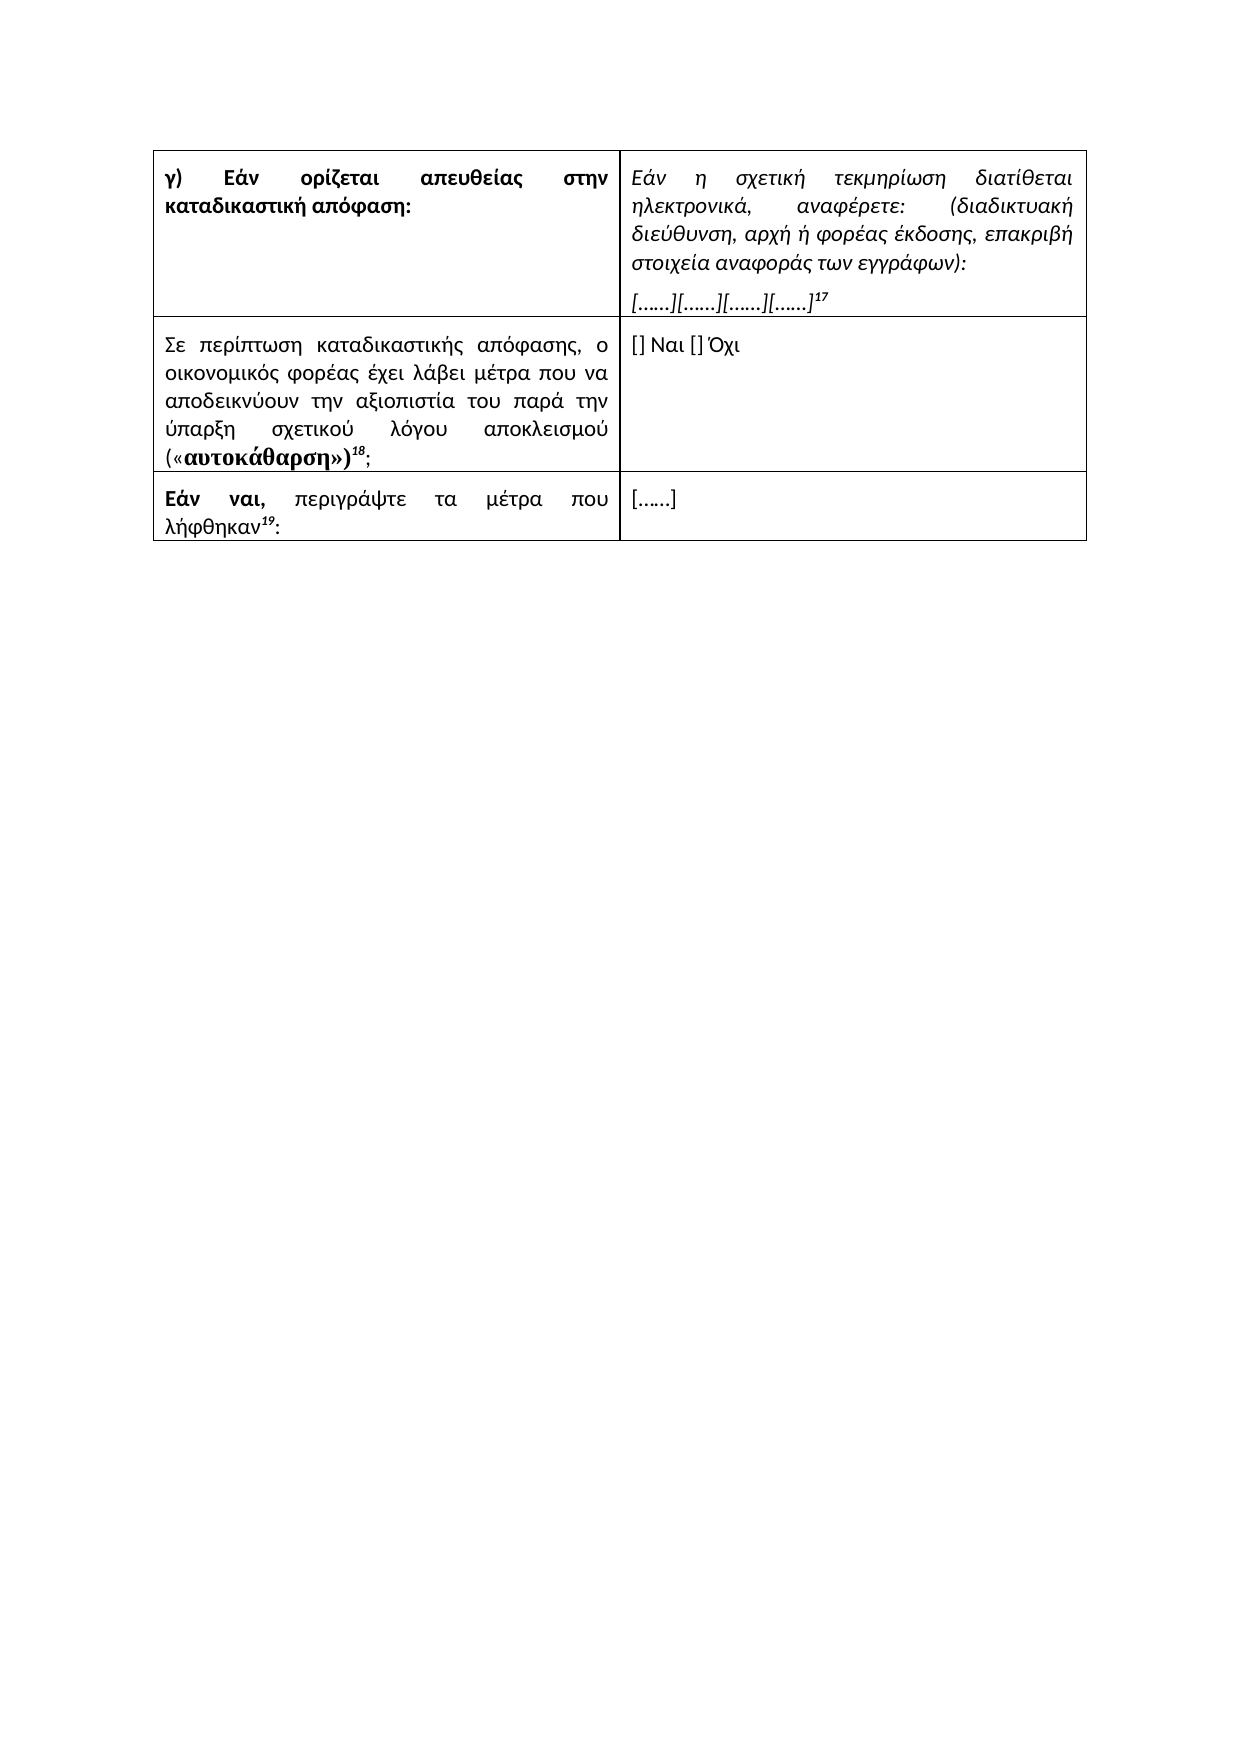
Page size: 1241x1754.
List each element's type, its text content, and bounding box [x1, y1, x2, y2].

table_cell Σε περίπτωση καταδικαστικής απόφασης, ο οικονομικός φορέας έχει λάβει μέτρα που να αποδεικνύουν την αξιοπιστία του παρά την ύπαρξη σχετικού λόγου αποκλεισμού («αυτοκάθαρση»); [154, 317, 619, 471]
table_cell [] Ναι [] Όχι [621, 317, 1086, 471]
table_cell [……] [621, 472, 1086, 540]
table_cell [621, 151, 1086, 316]
table_cell Εάν ναι, περιγράψτε τα μέτρα που λήφθηκαν: [154, 472, 619, 540]
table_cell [154, 151, 619, 316]
